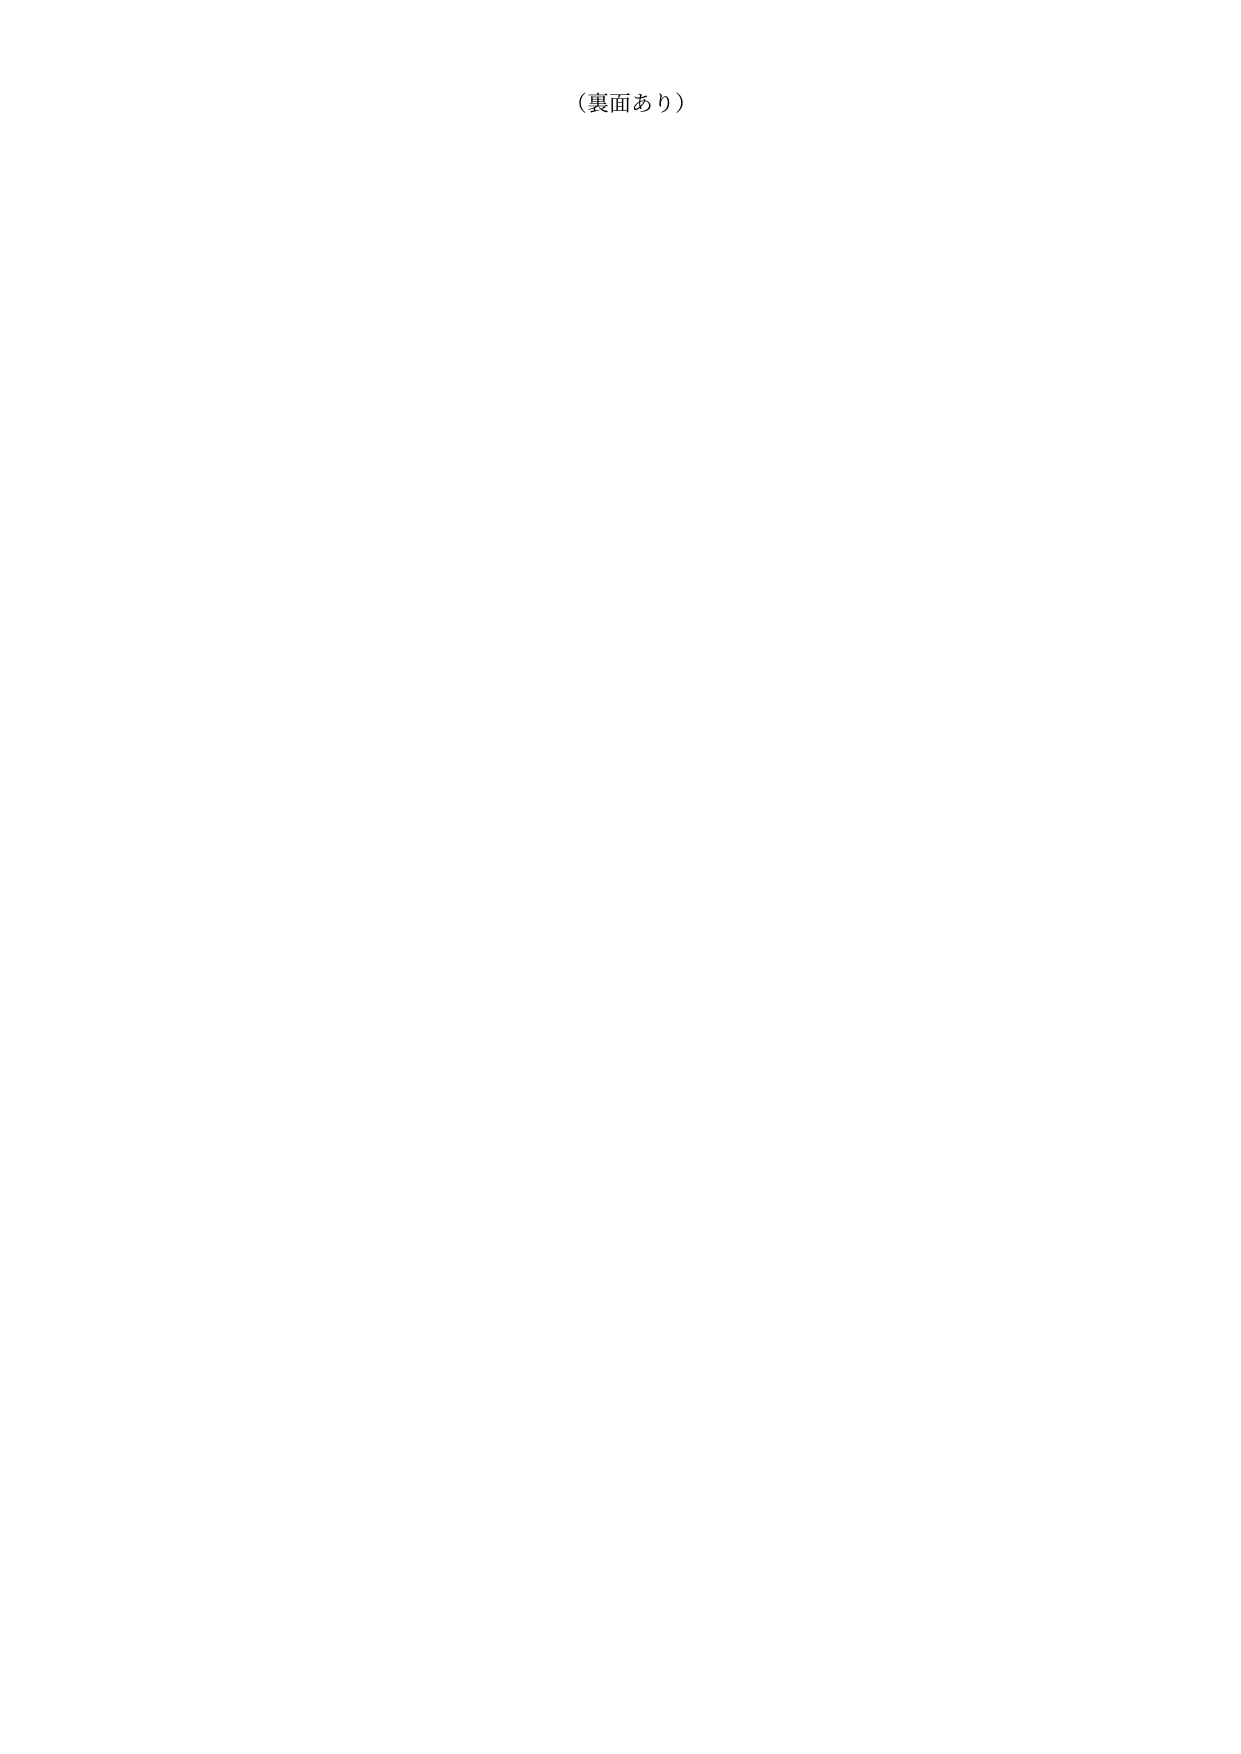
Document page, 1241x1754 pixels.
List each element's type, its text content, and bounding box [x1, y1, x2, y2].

text （裏面あり） [75, 86, 1165, 117]
